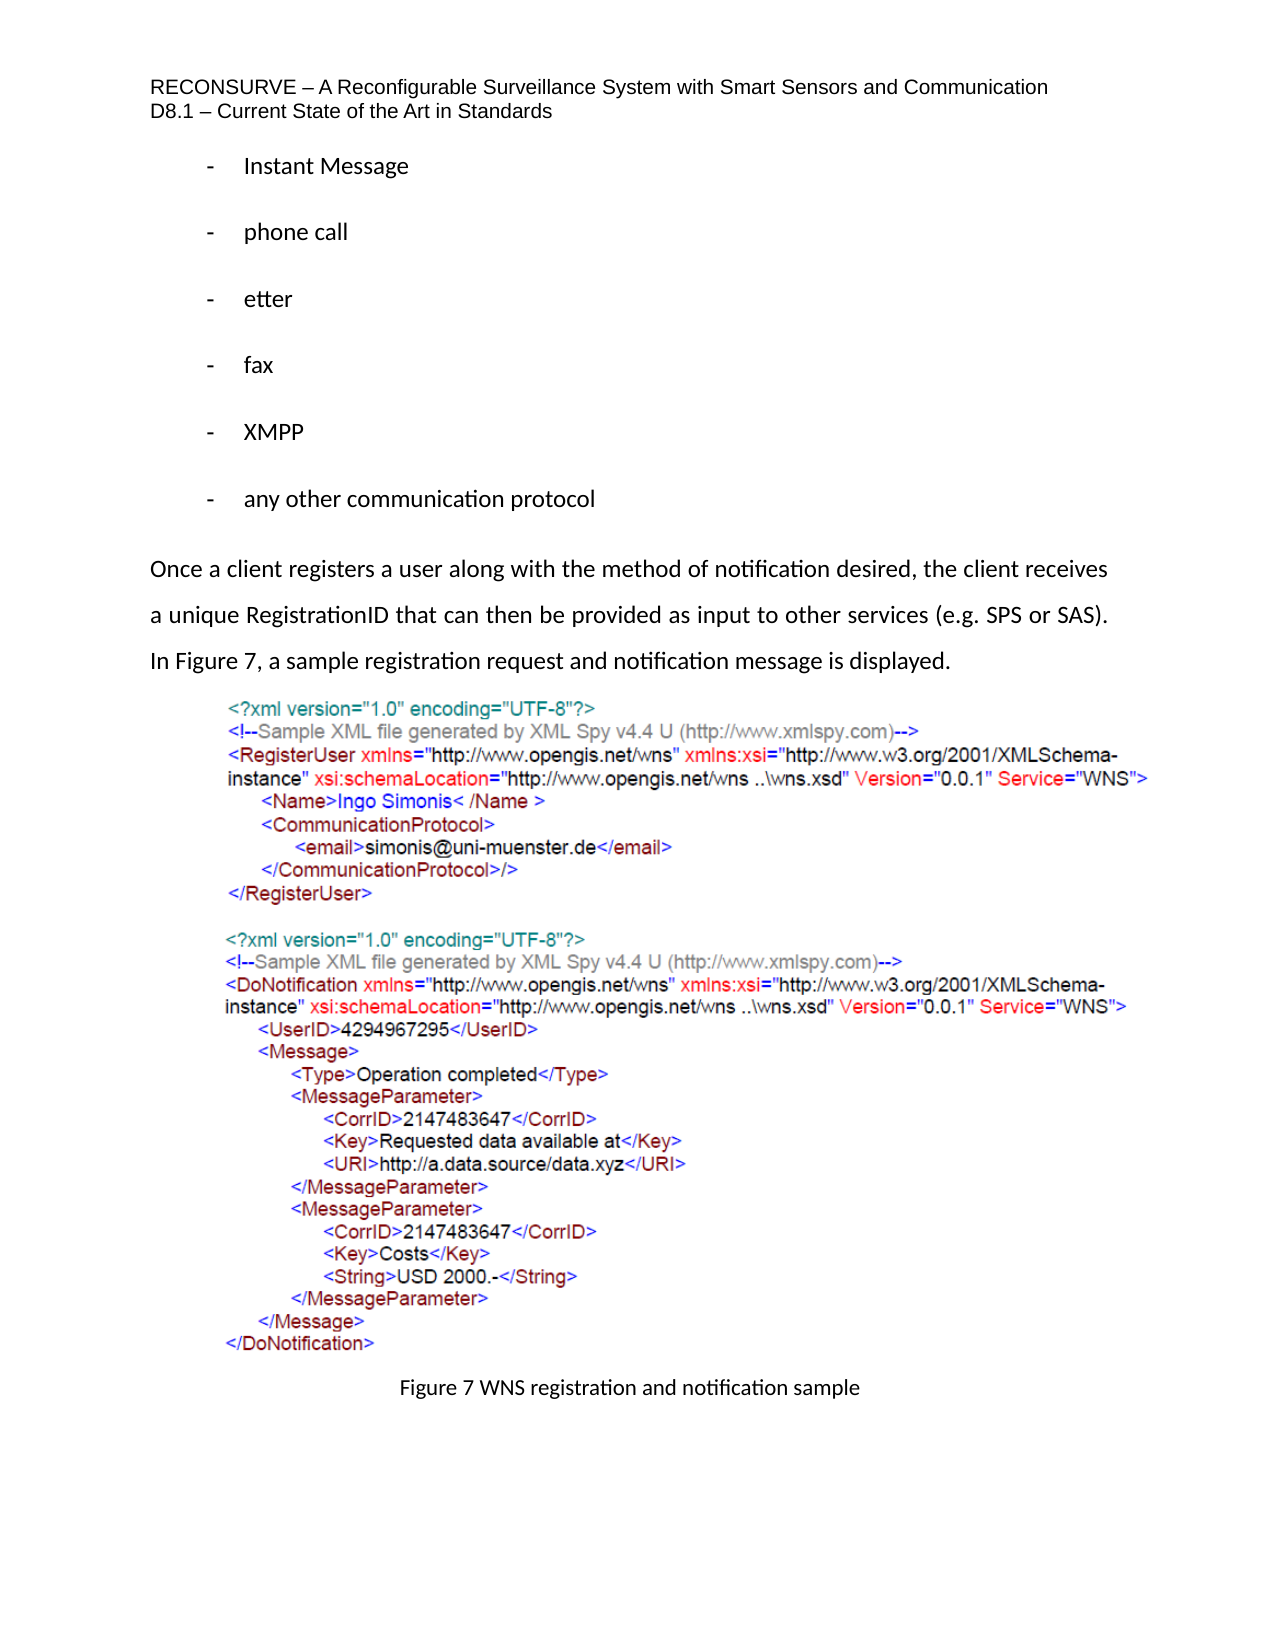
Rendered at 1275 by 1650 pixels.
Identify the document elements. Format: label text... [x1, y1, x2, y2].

list fax [206, 350, 1042, 380]
list XMPP [206, 416, 1042, 447]
list etter [206, 283, 1042, 314]
list phone call [206, 217, 1042, 247]
picture [206, 926, 1183, 1360]
list any other communication protocol [206, 483, 1042, 513]
picture [206, 690, 1183, 914]
text Figure 7 WNS registration and notification sample [150, 1373, 1110, 1401]
list Instant Message [206, 150, 1042, 181]
